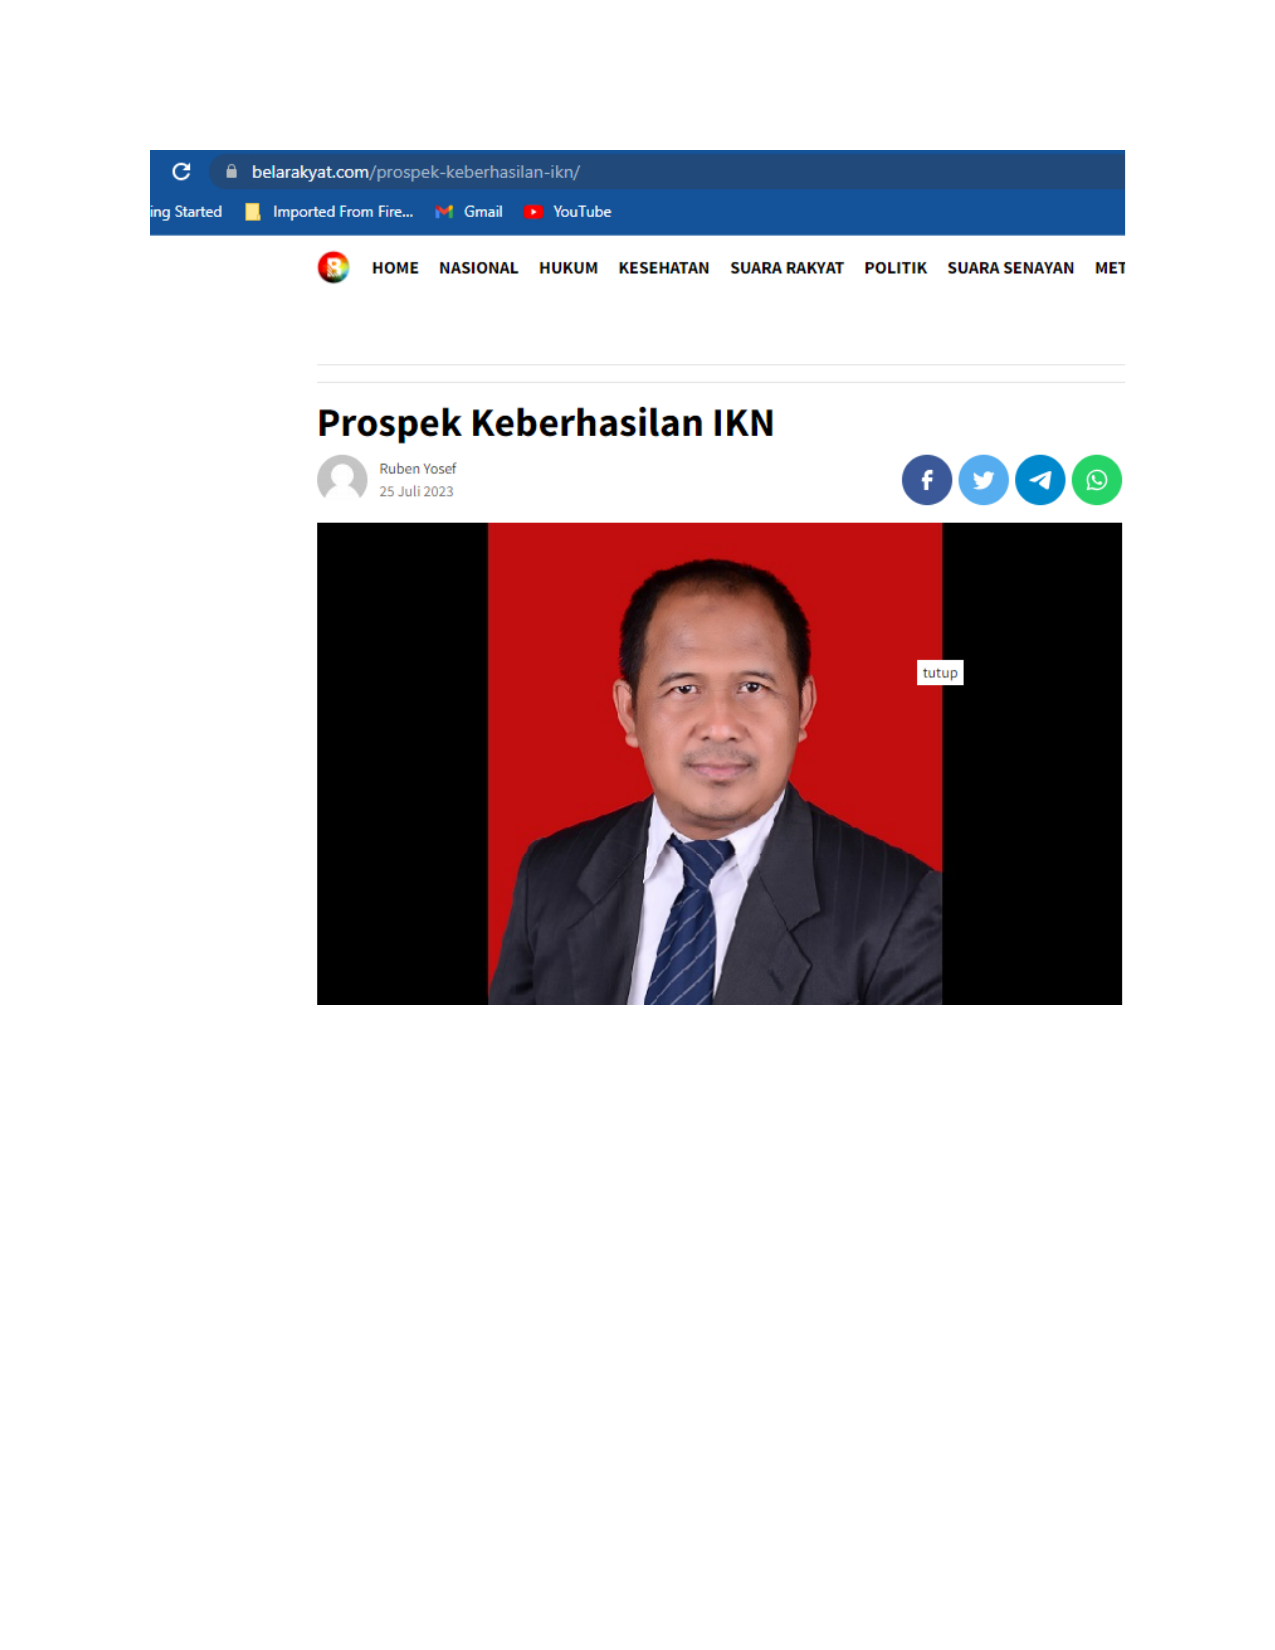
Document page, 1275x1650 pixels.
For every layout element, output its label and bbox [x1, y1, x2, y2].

picture [150, 150, 1125, 1005]
